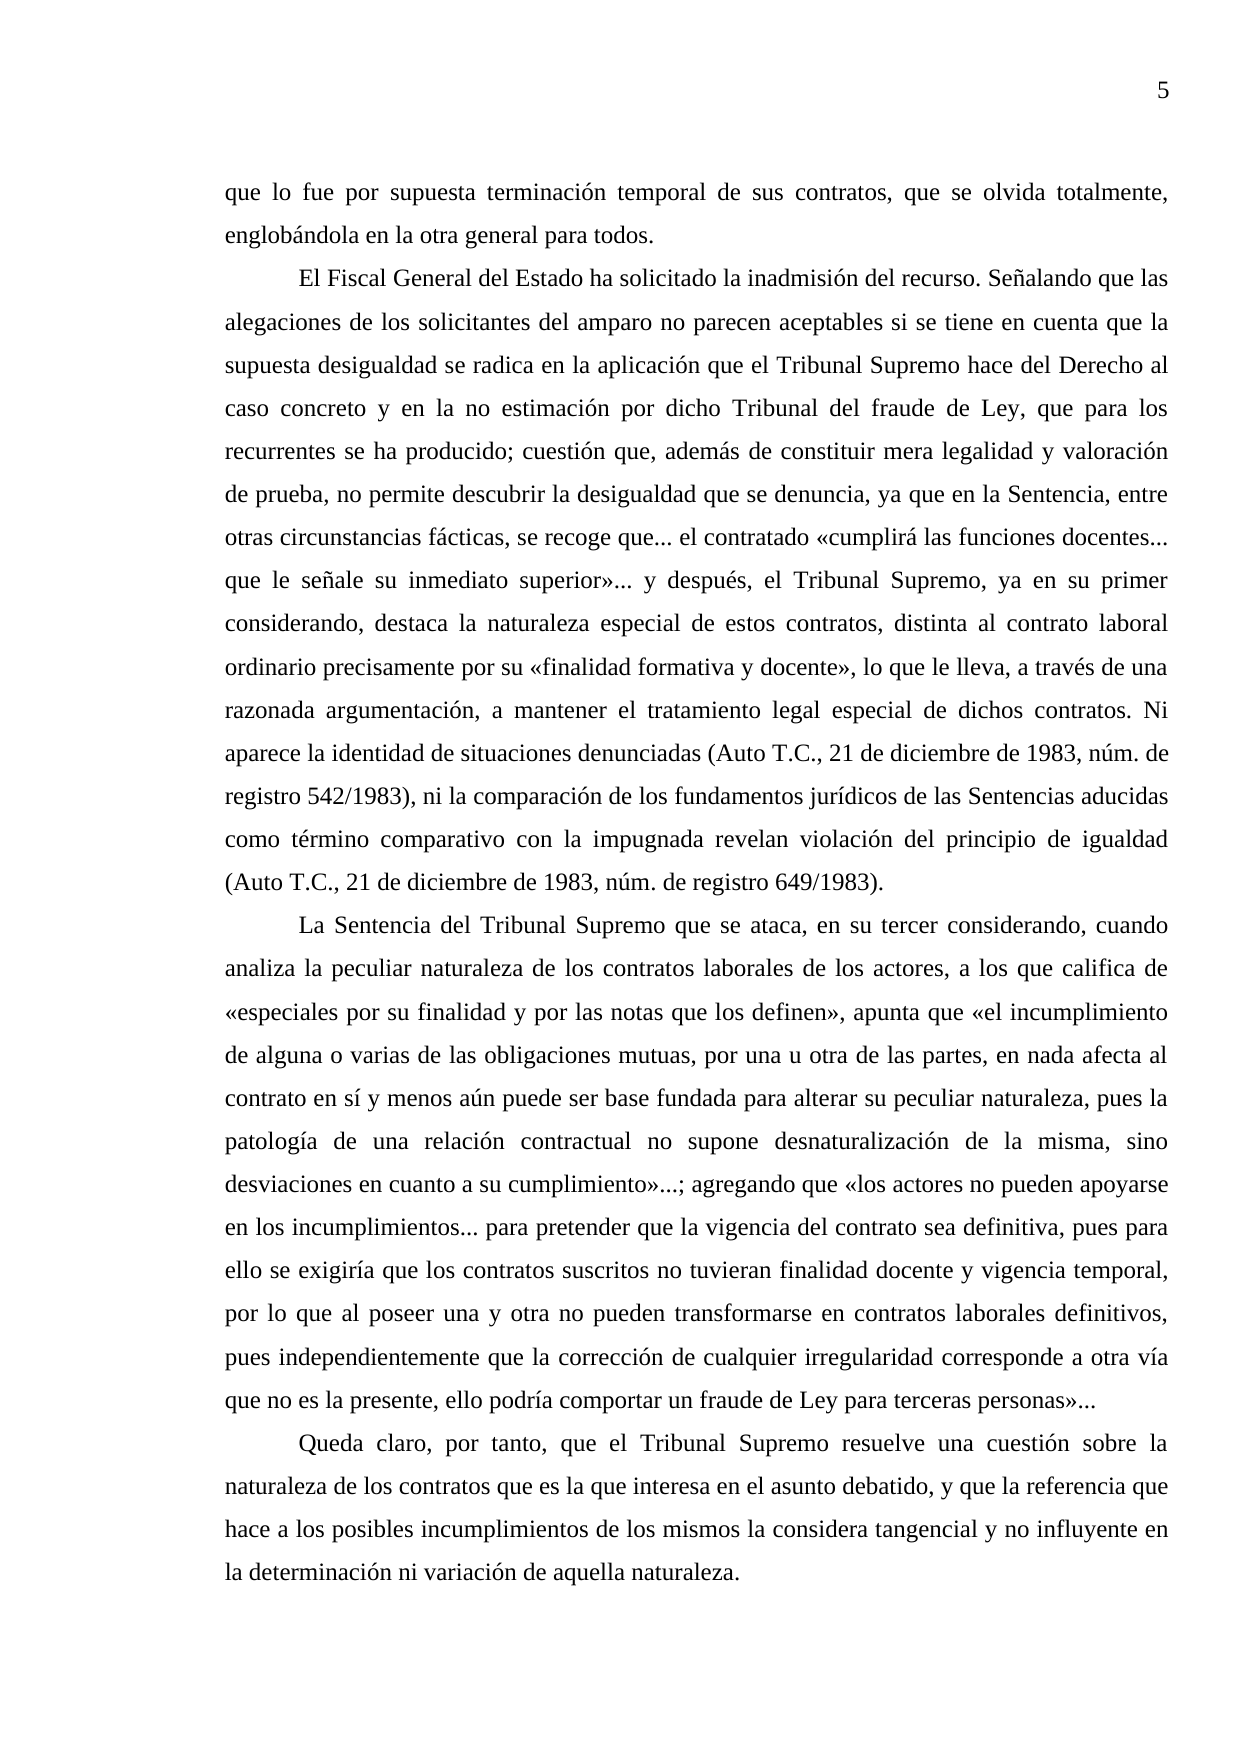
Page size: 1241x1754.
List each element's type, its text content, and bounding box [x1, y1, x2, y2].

text Queda claro, por tanto, que el Tribunal Supremo resuelve una cuestión sobre la naturaleza de los contratos que es la que interesa en el asunto debatido, y que la referencia que hace a los posibles incumplimientos de los mismos la considera tangencial y no influyente en la determinación ni variación de aquella naturaleza. [224, 1428, 1169, 1586]
text La Sentencia del Tribunal Supremo que se ataca, en su tercer considerando, cuando analiza la peculiar naturaleza de los contratos laborales de los actores, a los que califica de «especiales por su finalidad y por las notas que los definen», apunta que «el incumplimiento de alguna o varias de las obligaciones mutuas, por una u otra de las partes, en nada afecta al contrato en sí y menos aún puede ser base fundada para alterar su peculiar naturaleza, pues la patología de una relación contractual no supone desnaturalización de la misma, sino desviaciones en cuanto a su cumplimiento»...; agregando que «los actores no pueden apoyarse en los incumplimientos... para pretender que la vigencia del contrato sea definitiva, pues para ello se exigiría que los contratos suscritos no tuvieran finalidad docente y vigencia temporal, por lo que al poseer una y otra no pueden transformarse en contratos laborales definitivos, pues independientemente que la corrección de cualquier irregularidad corresponde a otra vía que no es la presente, ello podría comportar un fraude de Ley para terceras personas»... [224, 910, 1169, 1413]
text El Fiscal General del Estado ha solicitado la inadmisión del recurso. Señalando que las alegaciones de los solicitantes del amparo no parecen aceptables si se tiene en cuenta que la supuesta desigualdad se radica en la aplicación que el Tribunal Supremo hace del Derecho al caso concreto y en la no estimación por dicho Tribunal del fraude de Ley, que para los recurrentes se ha producido; cuestión que, además de constituir mera legalidad y valoración de prueba, no permite descubrir la desigualdad que se denuncia, ya que en la Sentencia, entre otras circunstancias fácticas, se recoge que... el contratado «cumplirá las funciones docentes... que le señale su inmediato superior»... y después, el Tribunal Supremo, ya en su primer considerando, destaca la naturaleza especial de estos contratos, distinta al contrato laboral ordinario precisamente por su «finalidad formativa y docente», lo que le lleva, a través de una razonada argumentación, a mantener el tratamiento legal especial de dichos contratos. Ni aparece la identidad de situaciones denunciadas (Auto T.C., 21 de diciembre de 1983, núm. de registro 542/1983), ni la comparación de los fundamentos jurídicos de las Sentencias aducidas como término comparativo con la impugnada revelan violación del principio de igualdad (Auto T.C., 21 de diciembre de 1983, núm. de registro 649/1983). [224, 263, 1169, 896]
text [224, 177, 1169, 249]
